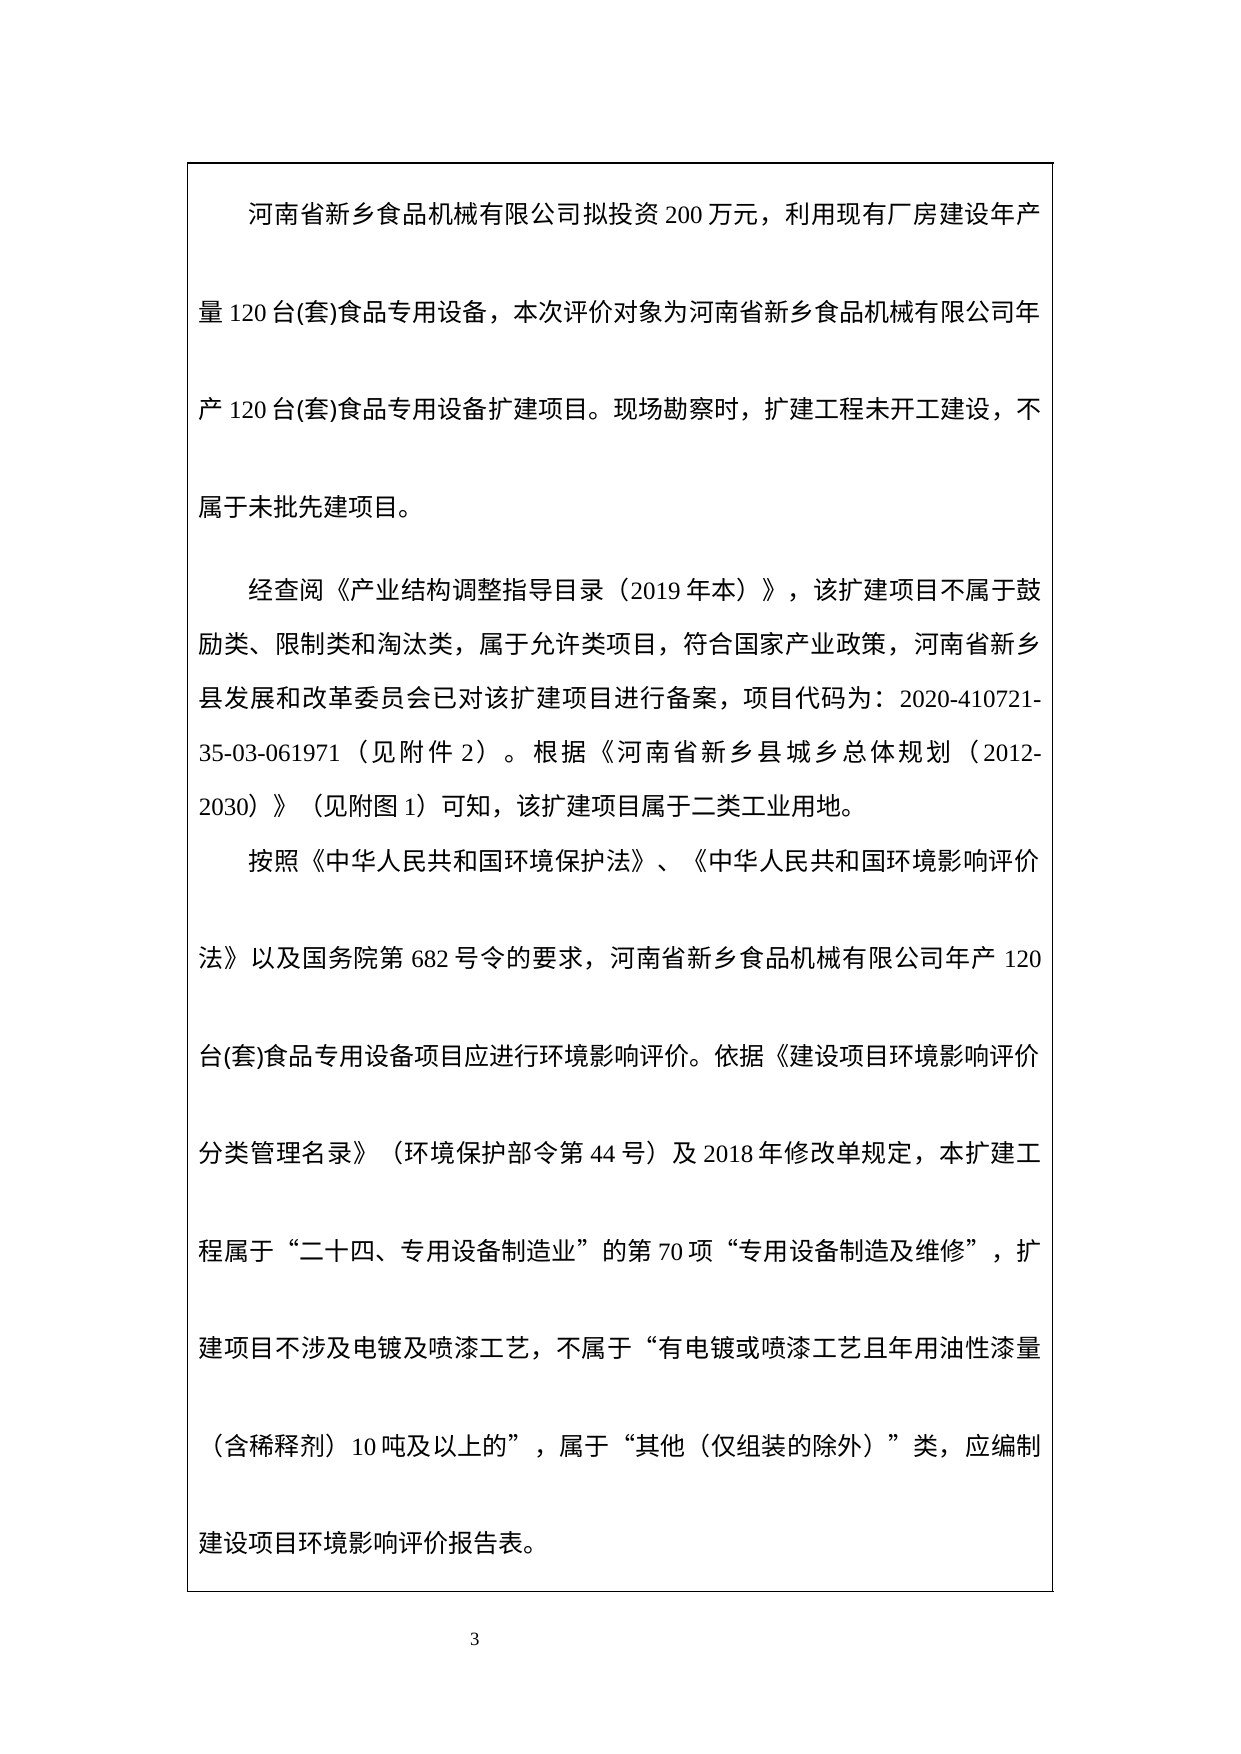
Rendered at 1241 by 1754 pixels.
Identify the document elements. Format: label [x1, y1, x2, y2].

table_cell [188, 164, 1052, 1591]
